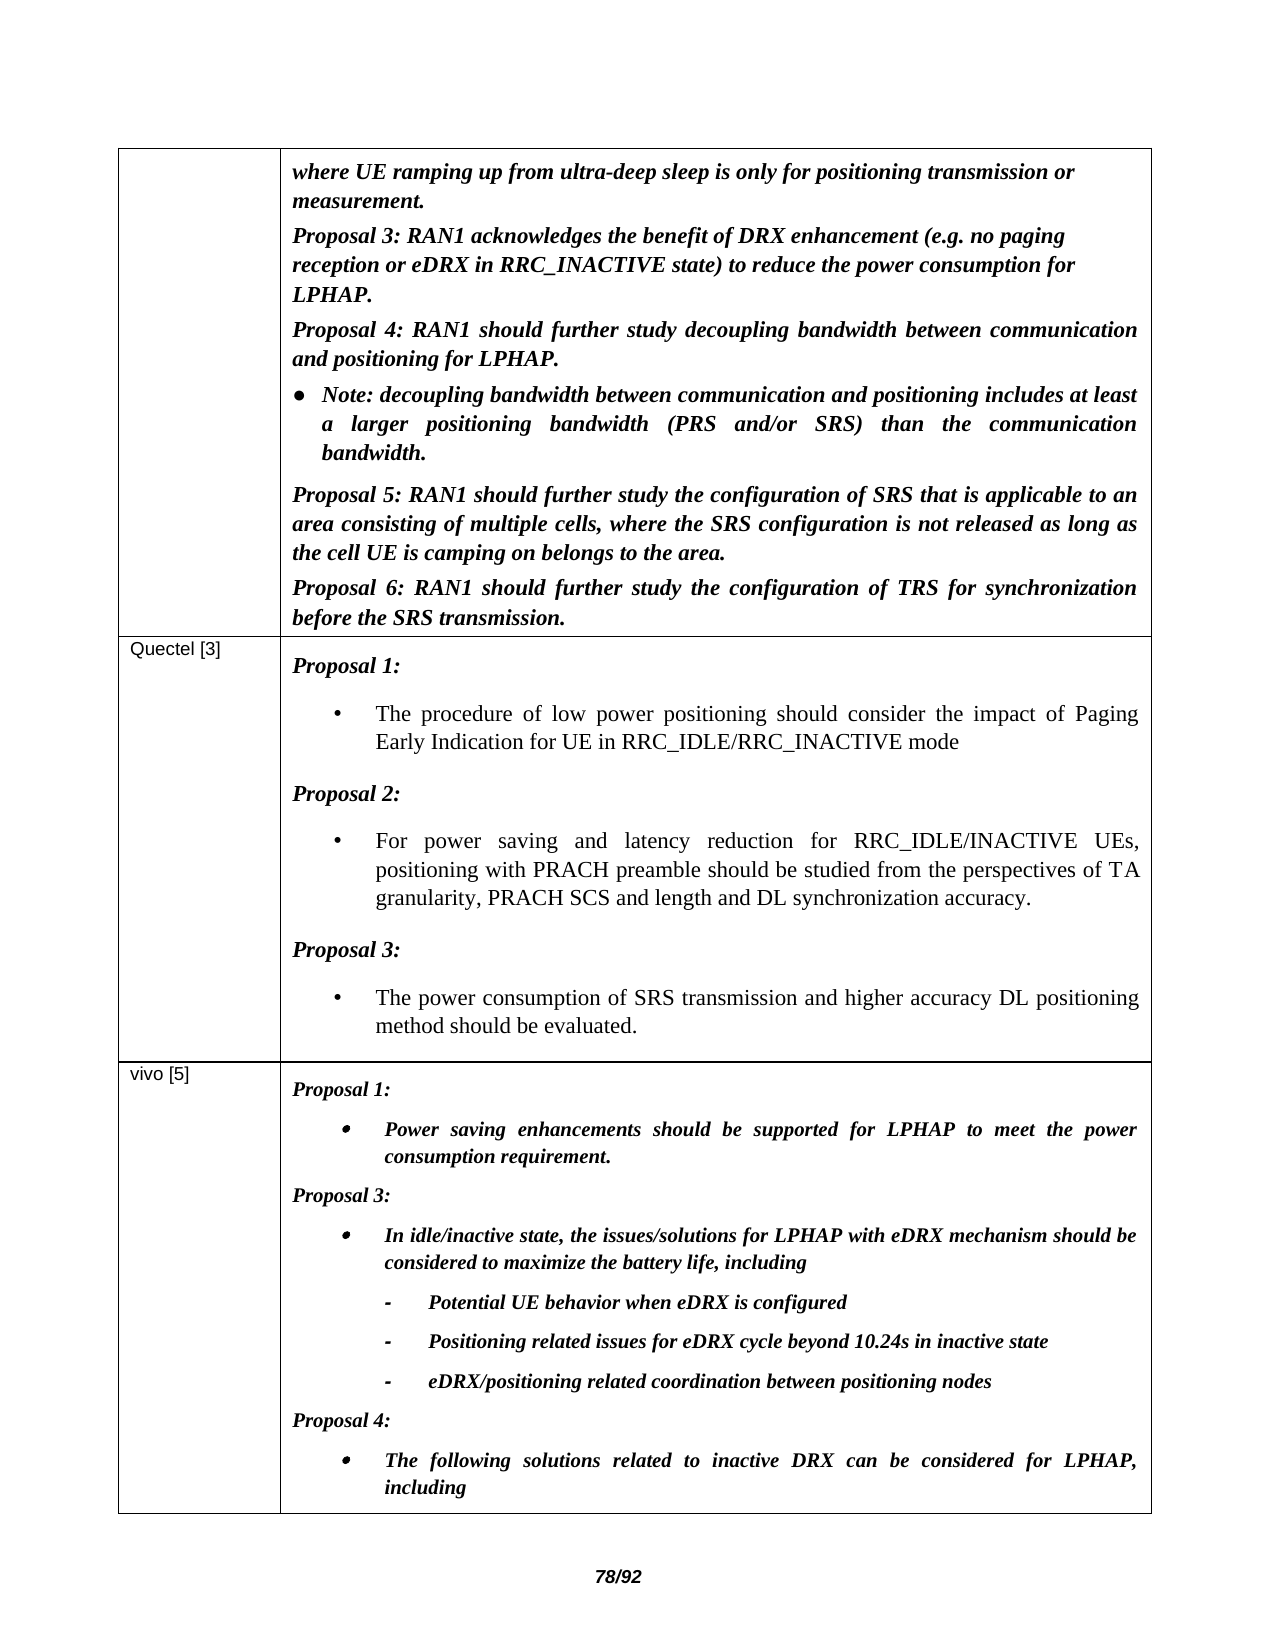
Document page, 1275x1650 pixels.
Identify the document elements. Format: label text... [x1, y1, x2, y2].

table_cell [119, 149, 280, 636]
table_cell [281, 149, 1151, 636]
table_cell vivo [5] [119, 1063, 280, 1512]
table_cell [281, 1063, 1151, 1512]
table_cell Quectel [3] [119, 637, 280, 1061]
table_cell Proposal 1: The procedure of low power positioning should consider the impact of Paging Early Indication for UE in RRC_IDLE/RRC_INACTIVE mode Proposal 2: For power saving and latency reduction for RRC_IDLE/INACTIVE UEs, positioning with PRACH preamble should be studied from the perspectives of TA granularity, PRACH SCS and length and DL synchronization accuracy. Proposal 3: The power consumption of SRS transmission and higher accuracy DL positioning method should be evaluated. [281, 637, 1151, 1061]
